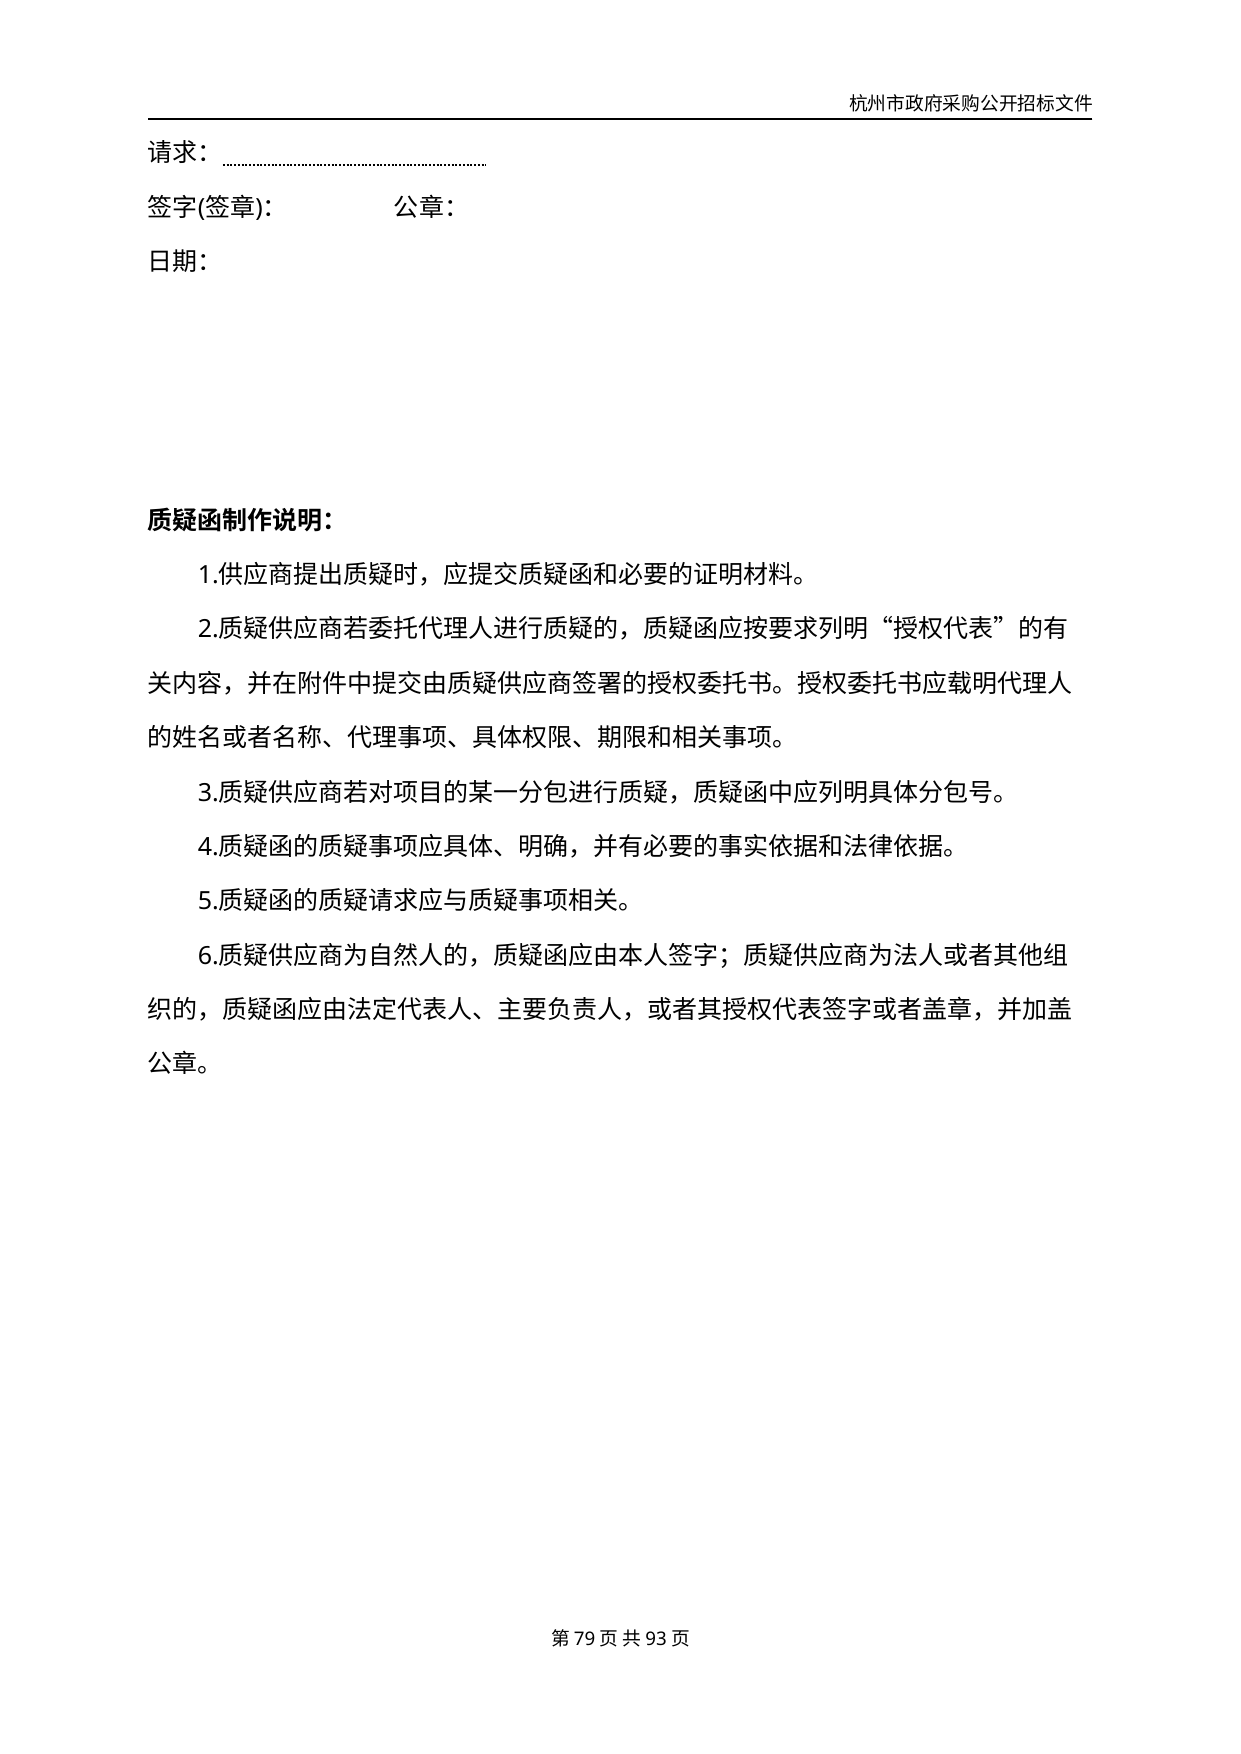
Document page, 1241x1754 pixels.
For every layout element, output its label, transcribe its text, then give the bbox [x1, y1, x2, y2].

text 请求： [148, 133, 1092, 169]
text 2.质疑供应商若委托代理人进行质疑的，质疑函应按要求列明“授权代表”的有关内容，并在附件中提交由质疑供应商签署的授权委托书。授权委托书应载明代理人的姓名或者名称、代理事项、具体权限、期限和相关事项。 [148, 609, 1092, 754]
text 1.供应商提出质疑时，应提交质疑函和必要的证明材料。 [148, 554, 1092, 591]
text 4.质疑函的质疑事项应具体、明确，并有必要的事实依据和法律依据。 [148, 826, 1092, 863]
text 日期： [148, 242, 1092, 278]
text 签字(签章)： 公章： [148, 187, 1092, 223]
text 5.质疑函的质疑请求应与质疑事项相关。 [148, 881, 1092, 917]
text 6.质疑供应商为自然人的，质疑函应由本人签字；质疑供应商为法人或者其他组织的，质疑函应由法定代表人、主要负责人，或者其授权代表签字或者盖章，并加盖公章。 [148, 935, 1092, 1080]
text 3.质疑供应商若对项目的某一分包进行质疑，质疑函中应列明具体分包号。 [148, 772, 1092, 808]
text 质疑函制作说明： [148, 500, 1092, 536]
